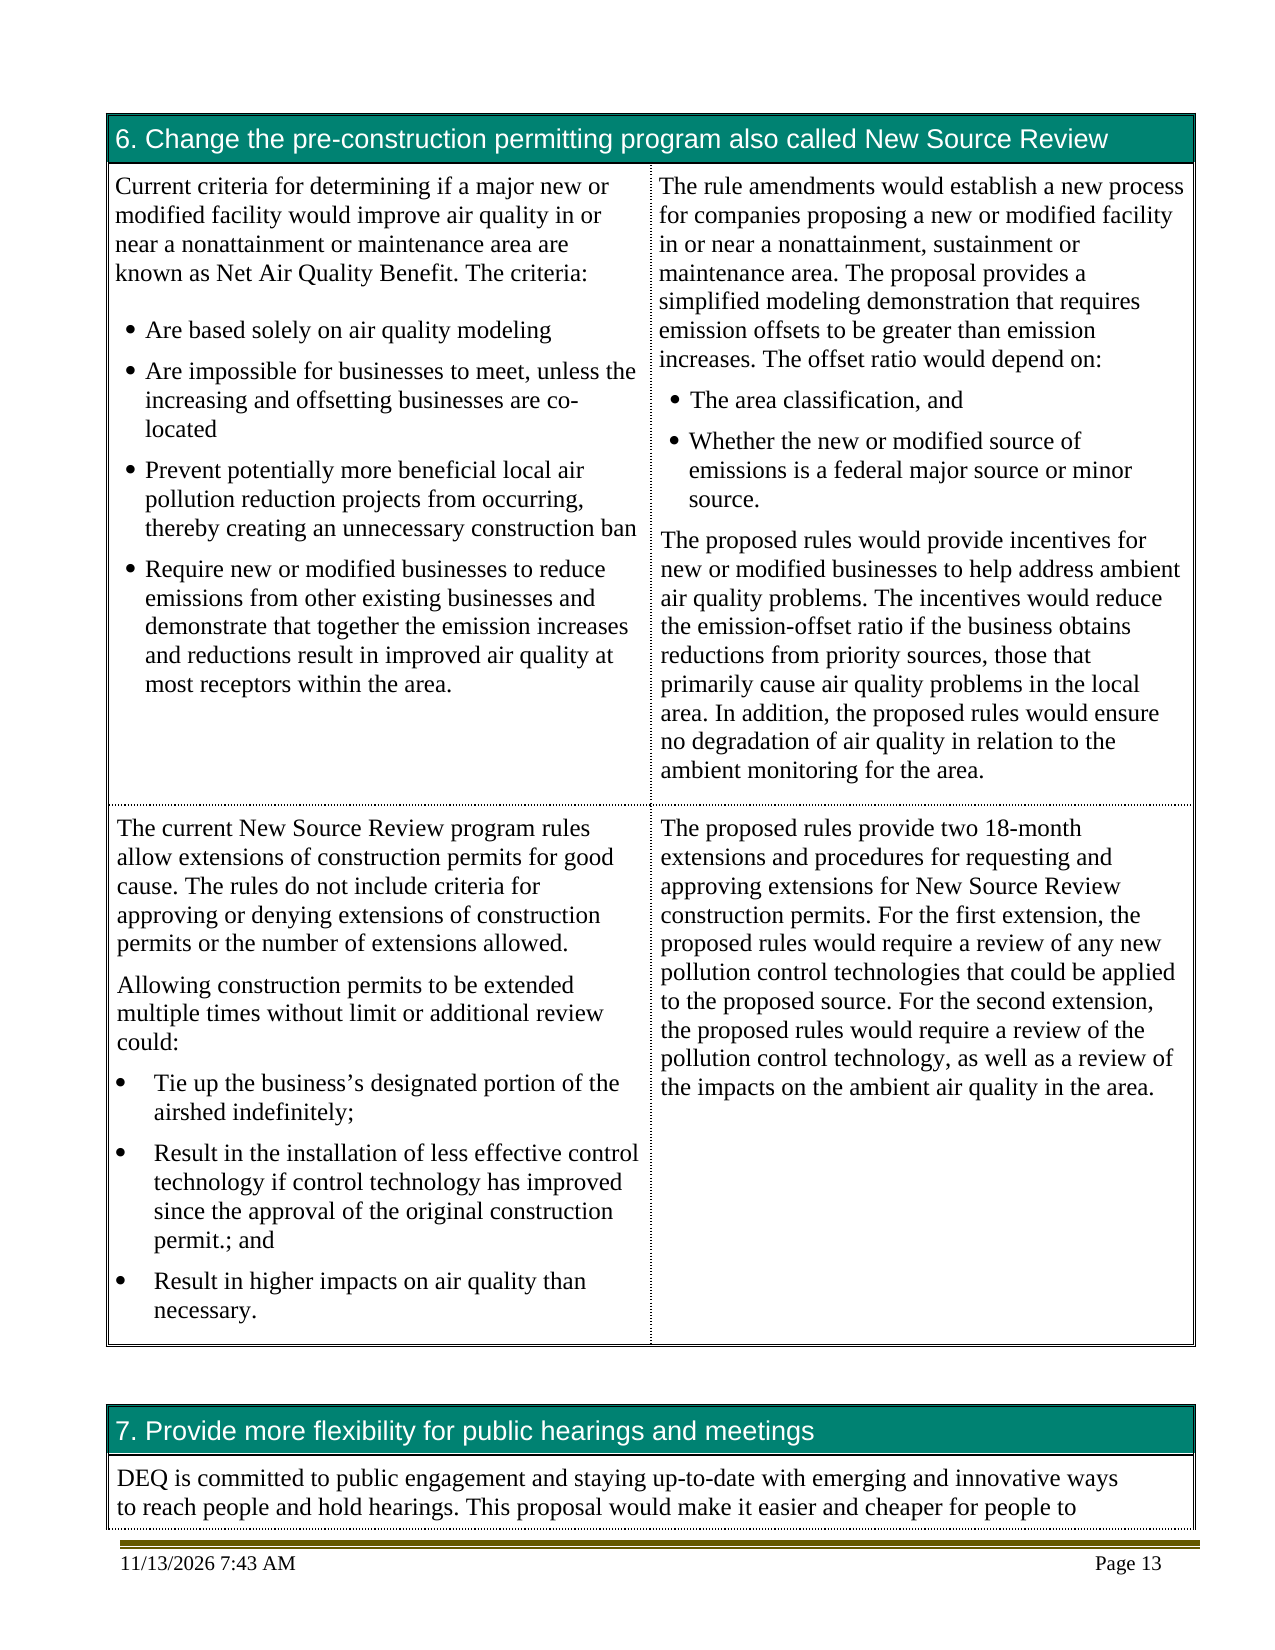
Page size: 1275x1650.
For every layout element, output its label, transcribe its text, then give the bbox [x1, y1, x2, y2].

table_cell The proposed rules provide two 18-month extensions and procedures for requesting and approving extensions for New Source Review construction permits. For the first extension, the proposed rules would require a review of any new pollution control technologies that could be applied to the proposed source. For the second extension, the proposed rules would require a review of the pollution control technology, as well as a review of the impacts on the ambient air quality in the area. [651, 804, 1193, 1343]
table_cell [109, 1456, 1193, 1528]
table_header 6. Change the pre-construction permitting program also called New Source Review [109, 116, 1193, 162]
table_header 7. Provide more flexibility for public hearings and meetings [109, 1407, 1193, 1453]
table_cell The rule amendments would establish a new process for companies proposing a new or modified facility in or near a nonattainment, sustainment or maintenance area. The proposal provides a simplified modeling demonstration that requires emission offsets to be greater than emission increases. The offset ratio would depend on: The area classification, and Whether the new or modified source of emissions is a federal major source or minor source. The proposed rules would provide incentives for new or modified businesses to help address ambient air quality problems. The incentives would reduce the emission-offset ratio if the business obtains reductions from priority sources, those that primarily cause air quality problems in the local area. In addition, the proposed rules would ensure no degradation of air quality in relation to the ambient monitoring for the area. [651, 164, 1193, 804]
table_cell The current New Source Review program rules allow extensions of construction permits for good cause. The rules do not include criteria for approving or denying extensions of construction permits or the number of extensions allowed. Allowing construction permits to be extended multiple times without limit or additional review could: Tie up the business’s designated portion of the airshed indefinitely; Result in the installation of less effective control technology if control technology has improved since the approval of the original construction permit.; and Result in higher impacts on air quality than necessary. [109, 804, 651, 1343]
table_cell Current criteria for determining if a major new or modified facility would improve air quality in or near a nonattainment or maintenance area are known as Net Air Quality Benefit. The criteria: Are based solely on air quality modeling Are impossible for businesses to meet, unless the increasing and offsetting businesses are co-located Prevent potentially more beneficial local air pollution reduction projects from occurring, thereby creating an unnecessary construction ban Require new or modified businesses to reduce emissions from other existing businesses and demonstrate that together the emission increases and reductions result in improved air quality at most receptors within the area. [109, 164, 651, 804]
